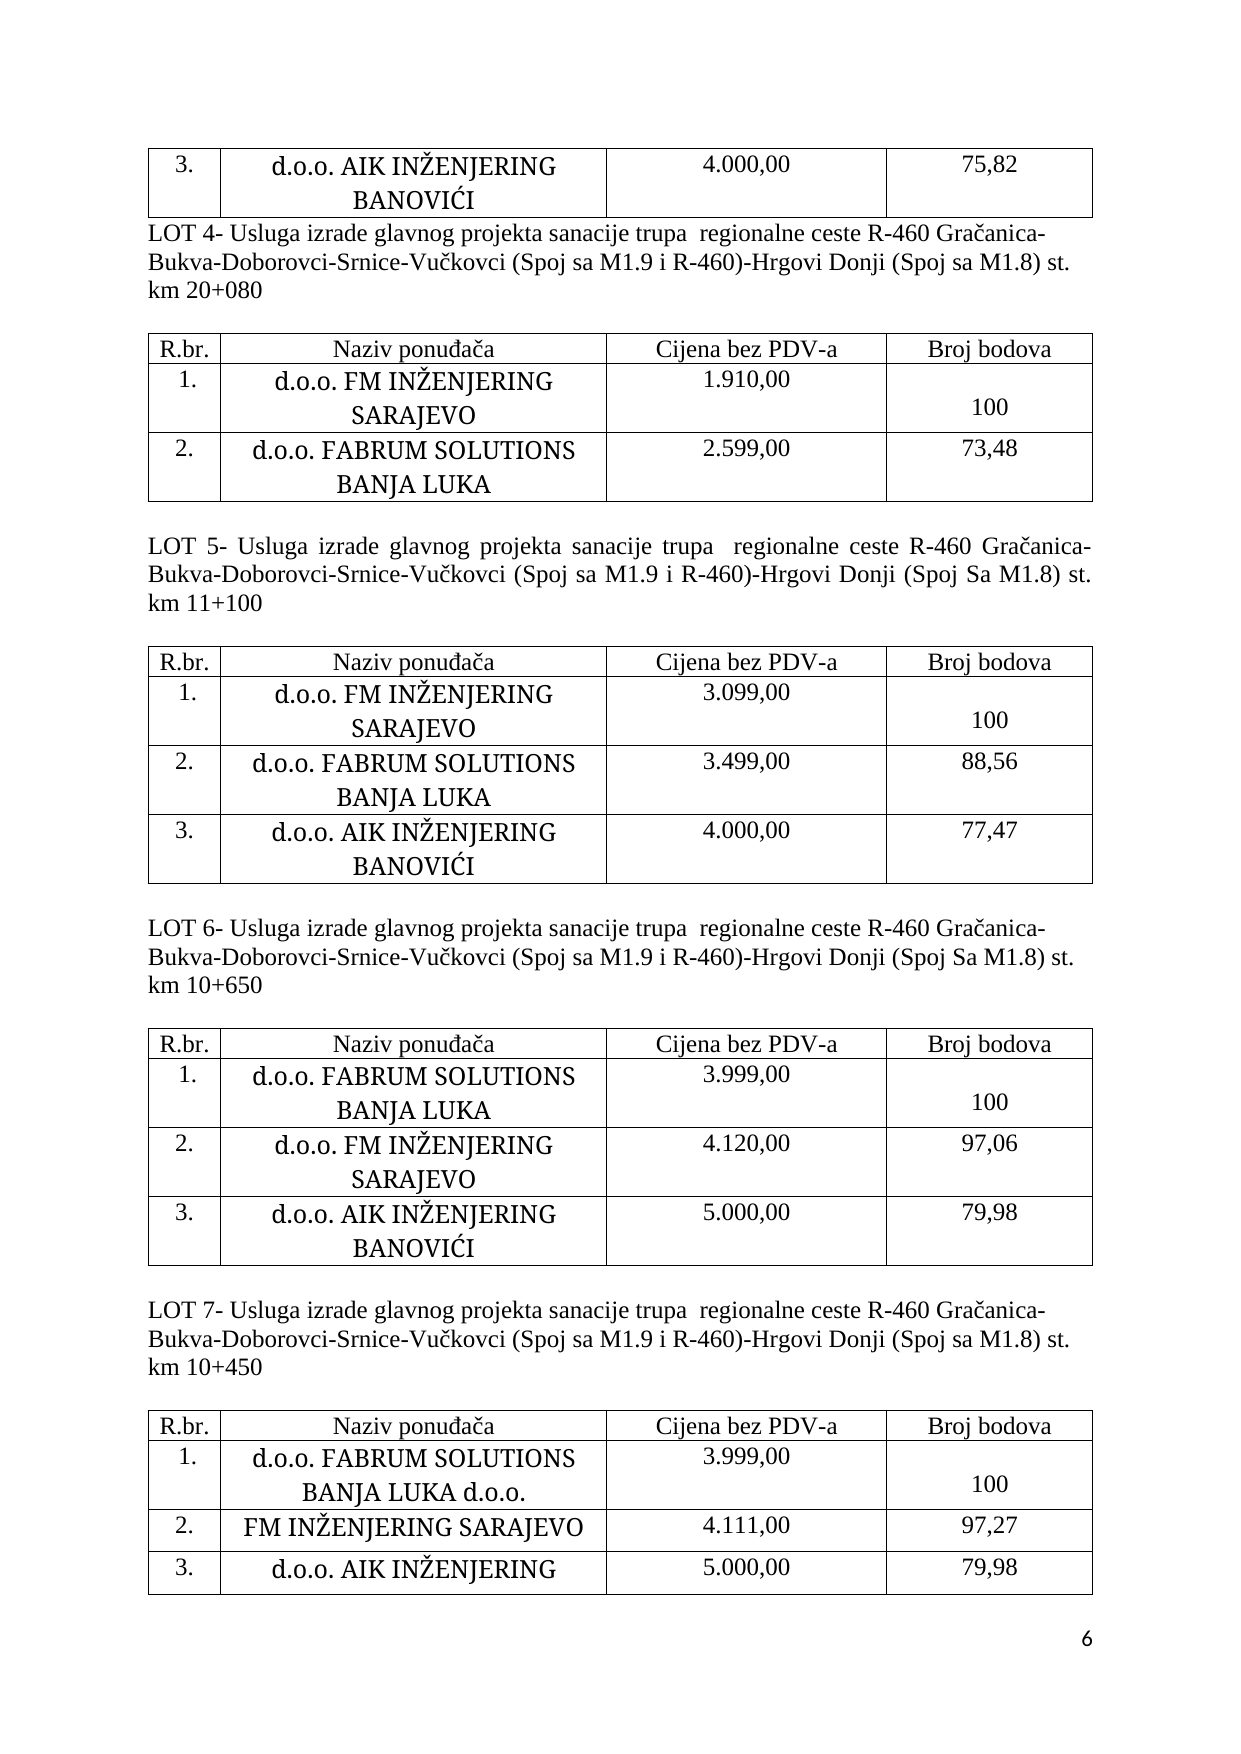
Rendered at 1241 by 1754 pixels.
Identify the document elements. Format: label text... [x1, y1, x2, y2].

table_cell 3. [149, 815, 220, 883]
table_cell 2. [149, 746, 220, 814]
table_header R.br. [149, 647, 220, 676]
table_header R.br. [149, 1411, 220, 1440]
table_cell 100 [887, 364, 1092, 432]
text LOT 4- Usluga izrade glavnog projekta sanacije trupa regionalne ceste R-460 Gračanica-Bukva-Doborovci-Srnice-Vučkovci (Spoj sa M1.9 i R-460)-Hrgovi Donji (Spoj sa M1.8) st. km 20+080 [148, 218, 1093, 304]
table_cell 73,48 [887, 433, 1092, 501]
table_cell 1. [149, 1059, 220, 1127]
table_header Cijena bez PDV-a [607, 1029, 886, 1058]
table_cell d.o.o. AIK INŽENJERING BANOVIĆI [221, 815, 606, 883]
text LOT 6- Usluga izrade glavnog projekta sanacije trupa regionalne ceste R-460 Gračanica-Bukva-Doborovci-Srnice-Vučkovci (Spoj sa M1.9 i R-460)-Hrgovi Donji (Spoj Sa M1.8) st. km 10+650 [148, 913, 1093, 999]
table_cell 4.000,00 [607, 149, 886, 217]
table_cell 3.499,00 [607, 746, 886, 814]
table_cell 3. [149, 1552, 220, 1593]
table_cell 3.999,00 [607, 1059, 886, 1127]
table_header Naziv ponuđača [221, 334, 606, 363]
table_cell 1. [149, 364, 220, 432]
text LOT 7- Usluga izrade glavnog projekta sanacije trupa regionalne ceste R-460 Gračanica-Bukva-Doborovci-Srnice-Vučkovci (Spoj sa M1.9 i R-460)-Hrgovi Donji (Spoj sa M1.8) st. km 10+450 [148, 1295, 1093, 1381]
table_header Broj bodova [887, 647, 1092, 676]
table_header Broj bodova [887, 1411, 1092, 1440]
table_cell 4.000,00 [607, 815, 886, 883]
table_cell 4.111,00 [607, 1510, 886, 1551]
table_cell 75,82 [887, 149, 1092, 217]
table_header Cijena bez PDV-a [607, 647, 886, 676]
table_cell 2.599,00 [607, 433, 886, 501]
table_cell 1.910,00 [607, 364, 886, 432]
table_cell 1. [149, 1441, 220, 1509]
table_cell 77,47 [887, 815, 1092, 883]
table_cell 97,06 [887, 1128, 1092, 1196]
table_cell 3.999,00 [607, 1441, 886, 1509]
table_cell 5.000,00 [607, 1197, 886, 1265]
table_cell 2. [149, 1128, 220, 1196]
table_cell 79,98 [887, 1197, 1092, 1265]
table_cell d.o.o. FABRUM SOLUTIONS BANJA LUKA [221, 1059, 606, 1127]
table_cell d.o.o. FM INŽENJERING SARAJEVO [221, 677, 606, 745]
table_cell 79,98 [887, 1552, 1092, 1593]
table_cell 2. [149, 1510, 220, 1551]
table_header Naziv ponuđača [221, 1411, 606, 1440]
table_header Cijena bez PDV-a [607, 1411, 886, 1440]
table_cell 5.000,00 [607, 1552, 886, 1593]
table_cell 100 [887, 677, 1092, 745]
table_cell 3. [149, 149, 220, 217]
table_cell 1. [149, 677, 220, 745]
table_cell d.o.o. FABRUM SOLUTIONS BANJA LUKA [221, 746, 606, 814]
table_cell d.o.o. FM INŽENJERING SARAJEVO [221, 1128, 606, 1196]
table_cell 2. [149, 433, 220, 501]
text LOT 5- Usluga izrade glavnog projekta sanacije trupa regionalne ceste R-460 Gračanica-Bukva-Doborovci-Srnice-Vučkovci (Spoj sa M1.9 i R-460)-Hrgovi Donji (Spoj Sa M1.8) st. km 11+100 [148, 531, 1093, 617]
table_cell 88,56 [887, 746, 1092, 814]
table_header R.br. [149, 1029, 220, 1058]
table_header Naziv ponuđača [221, 647, 606, 676]
table_cell 100 [887, 1441, 1092, 1509]
table_header Broj bodova [887, 1029, 1092, 1058]
table_cell 3. [149, 1197, 220, 1265]
table_cell 4.120,00 [607, 1128, 886, 1196]
table_cell 3.099,00 [607, 677, 886, 745]
table_cell d.o.o. FABRUM SOLUTIONS BANJA LUKA d.o.o. [221, 1441, 606, 1509]
table_header Cijena bez PDV-a [607, 334, 886, 363]
table_cell d.o.o. FABRUM SOLUTIONS BANJA LUKA [221, 433, 606, 501]
table_cell 97,27 [887, 1510, 1092, 1551]
table_cell d.o.o. AIK INŽENJERING BANOVIĆI [221, 1197, 606, 1265]
table_header Broj bodova [887, 334, 1092, 363]
table_header Naziv ponuđača [221, 1029, 606, 1058]
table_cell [221, 1552, 606, 1593]
table_cell d.o.o. FM INŽENJERING SARAJEVO [221, 364, 606, 432]
table_header R.br. [149, 334, 220, 363]
table_cell d.o.o. AIK INŽENJERING BANOVIĆI [221, 149, 606, 217]
table_cell FM INŽENJERING SARAJEVO [221, 1510, 606, 1551]
table_cell 100 [887, 1059, 1092, 1127]
